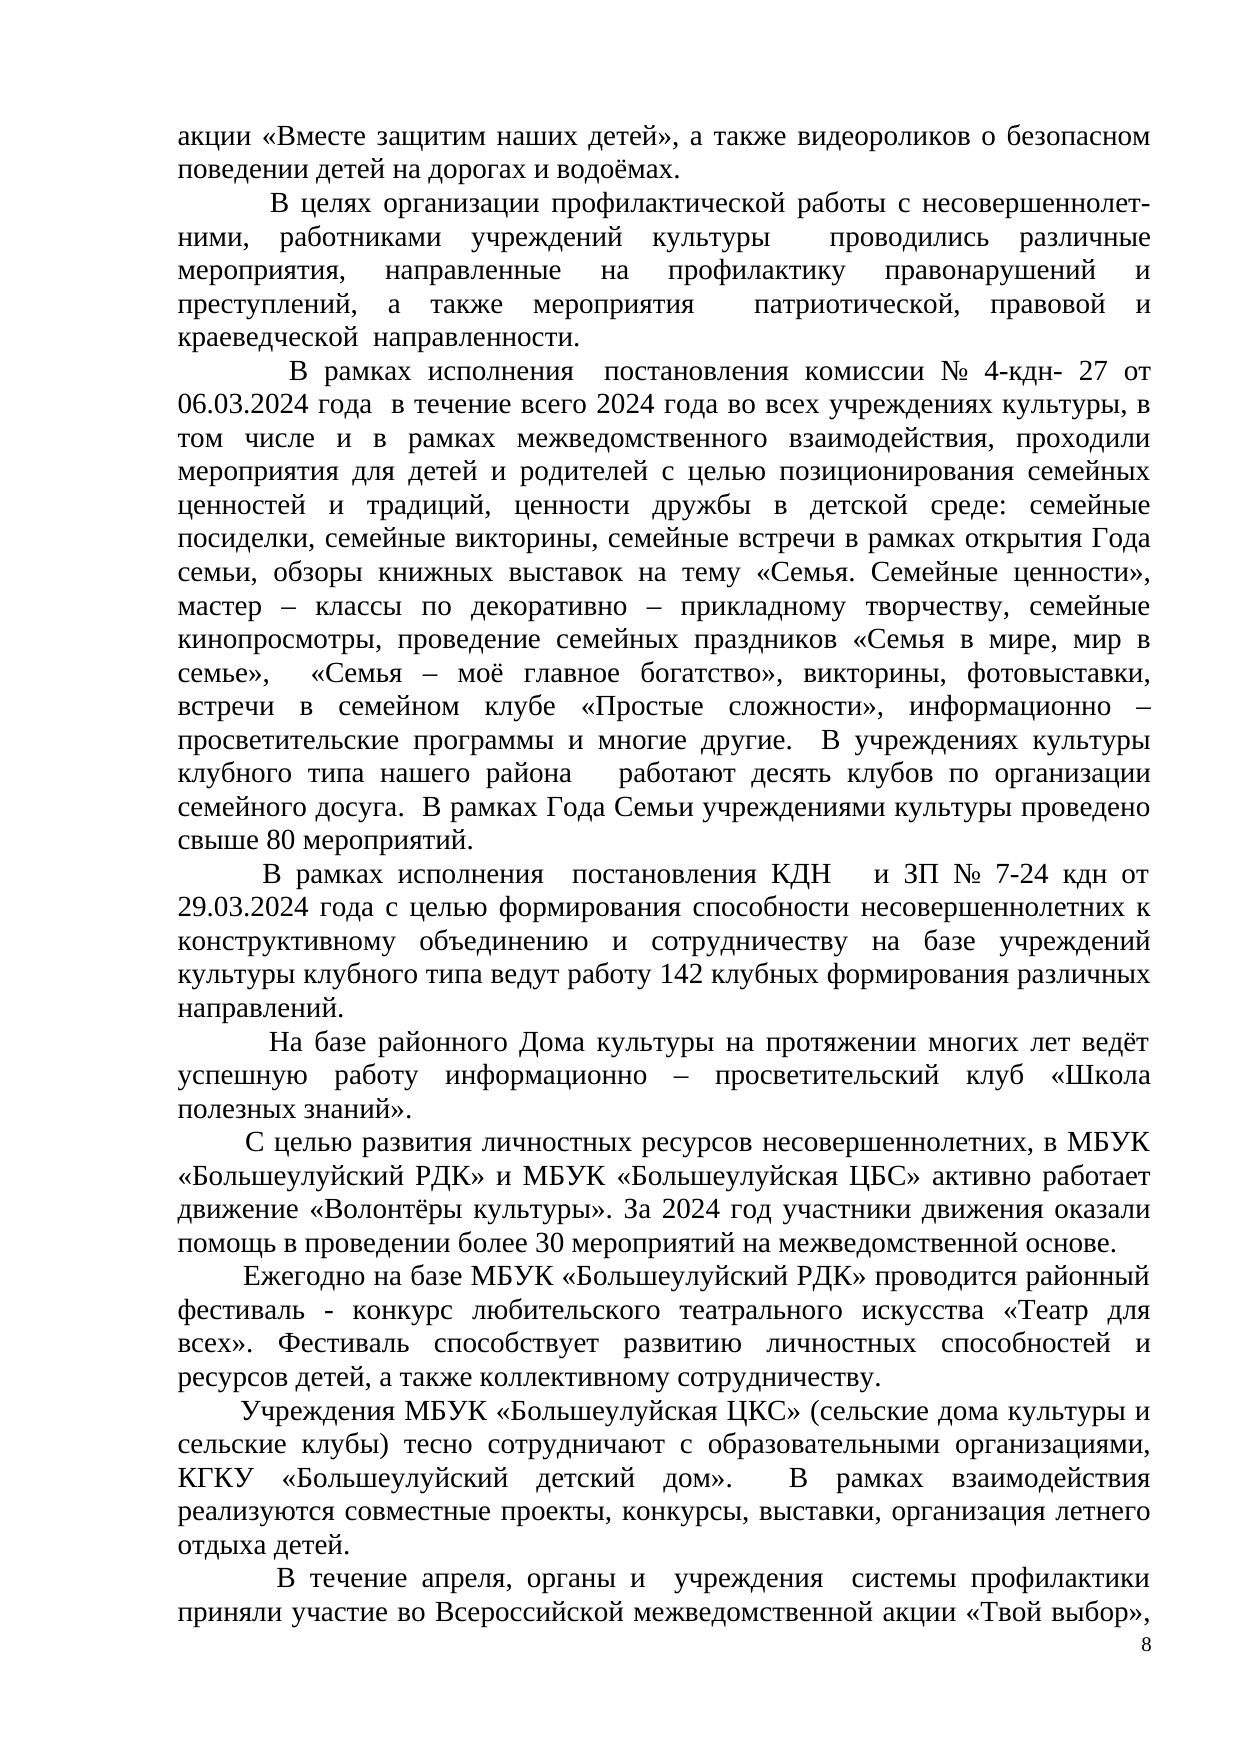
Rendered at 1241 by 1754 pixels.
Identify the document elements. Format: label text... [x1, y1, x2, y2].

text На базе районного Дома культуры на протяжении многих лет ведёт успешную работу информационно – просветительский клуб «Школа полезных знаний». [177, 1024, 1152, 1124]
text В целях организации профилактической работы с несовершеннолет-ними, работниками учреждений культуры проводились различные мероприятия, направленные на профилактику правонарушений и преступлений, а также мероприятия патриотической, правовой и краеведческой направленности. [177, 185, 1152, 353]
text В рамках исполнения постановления комиссии № 4-кдн- 27 от 06.03.2024 года в течение всего 2024 года во всех учреждениях культуры, в том числе и в рамках межведомственного взаимодействия, проходили мероприятия для детей и родителей с целью позиционирования семейных ценностей и традиций, ценности дружбы в детской среде: семейные посиделки, семейные викторины, семейные встречи в рамках открытия Года семьи, обзоры книжных выставок на тему «Семья. Семейные ценности», мастер – классы по декоративно – прикладному творчеству, семейные кинопросмотры, проведение семейных праздников «Семья в мире, мир в семье», «Семья – моё главное богатство», викторины, фотовыставки, встречи в семейном клубе «Простые сложности», информационно – просветительские программы и многие другие. В учреждениях культуры клубного типа нашего района работают десять клубов по организации семейного досуга. В рамках Года Семьи учреждениями культуры проведено свыше 80 мероприятий. [177, 353, 1152, 856]
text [177, 118, 1152, 185]
text Ежегодно на базе МБУК «Большеулуйский РДК» проводится районный фестиваль - конкурс любительского театрального искусства «Театр для всех». Фестиваль способствует развитию личностных способностей и ресурсов детей, а также коллективному сотрудничеству. [177, 1258, 1152, 1393]
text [177, 1560, 1152, 1627]
text В рамках исполнения постановления КДН и ЗП № 7-24 кдн от 29.03.2024 года с целью формирования способности несовершеннолетних к конструктивному объединению и сотрудничеству на базе учреждений культуры клубного типа ведут работу 142 клубных формирования различных направлений. [177, 856, 1152, 1024]
text Учреждения МБУК «Большеулуйская ЦКС» (сельские дома культуры и сельские клубы) тесно сотрудничают с образовательными организациями, КГКУ «Большеулуйский детский дом». В рамках взаимодействия реализуются совместные проекты, конкурсы, выставки, организация летнего отдыха детей. [177, 1393, 1152, 1560]
text С целью развития личностных ресурсов несовершеннолетних, в МБУК «Большеулуйский РДК» и МБУК «Большеулуйская ЦБС» активно работает движение «Волонтёры культуры». За 2024 год участники движения оказали помощь в проведении более 30 мероприятий на межведомственной основе. [177, 1124, 1152, 1258]
